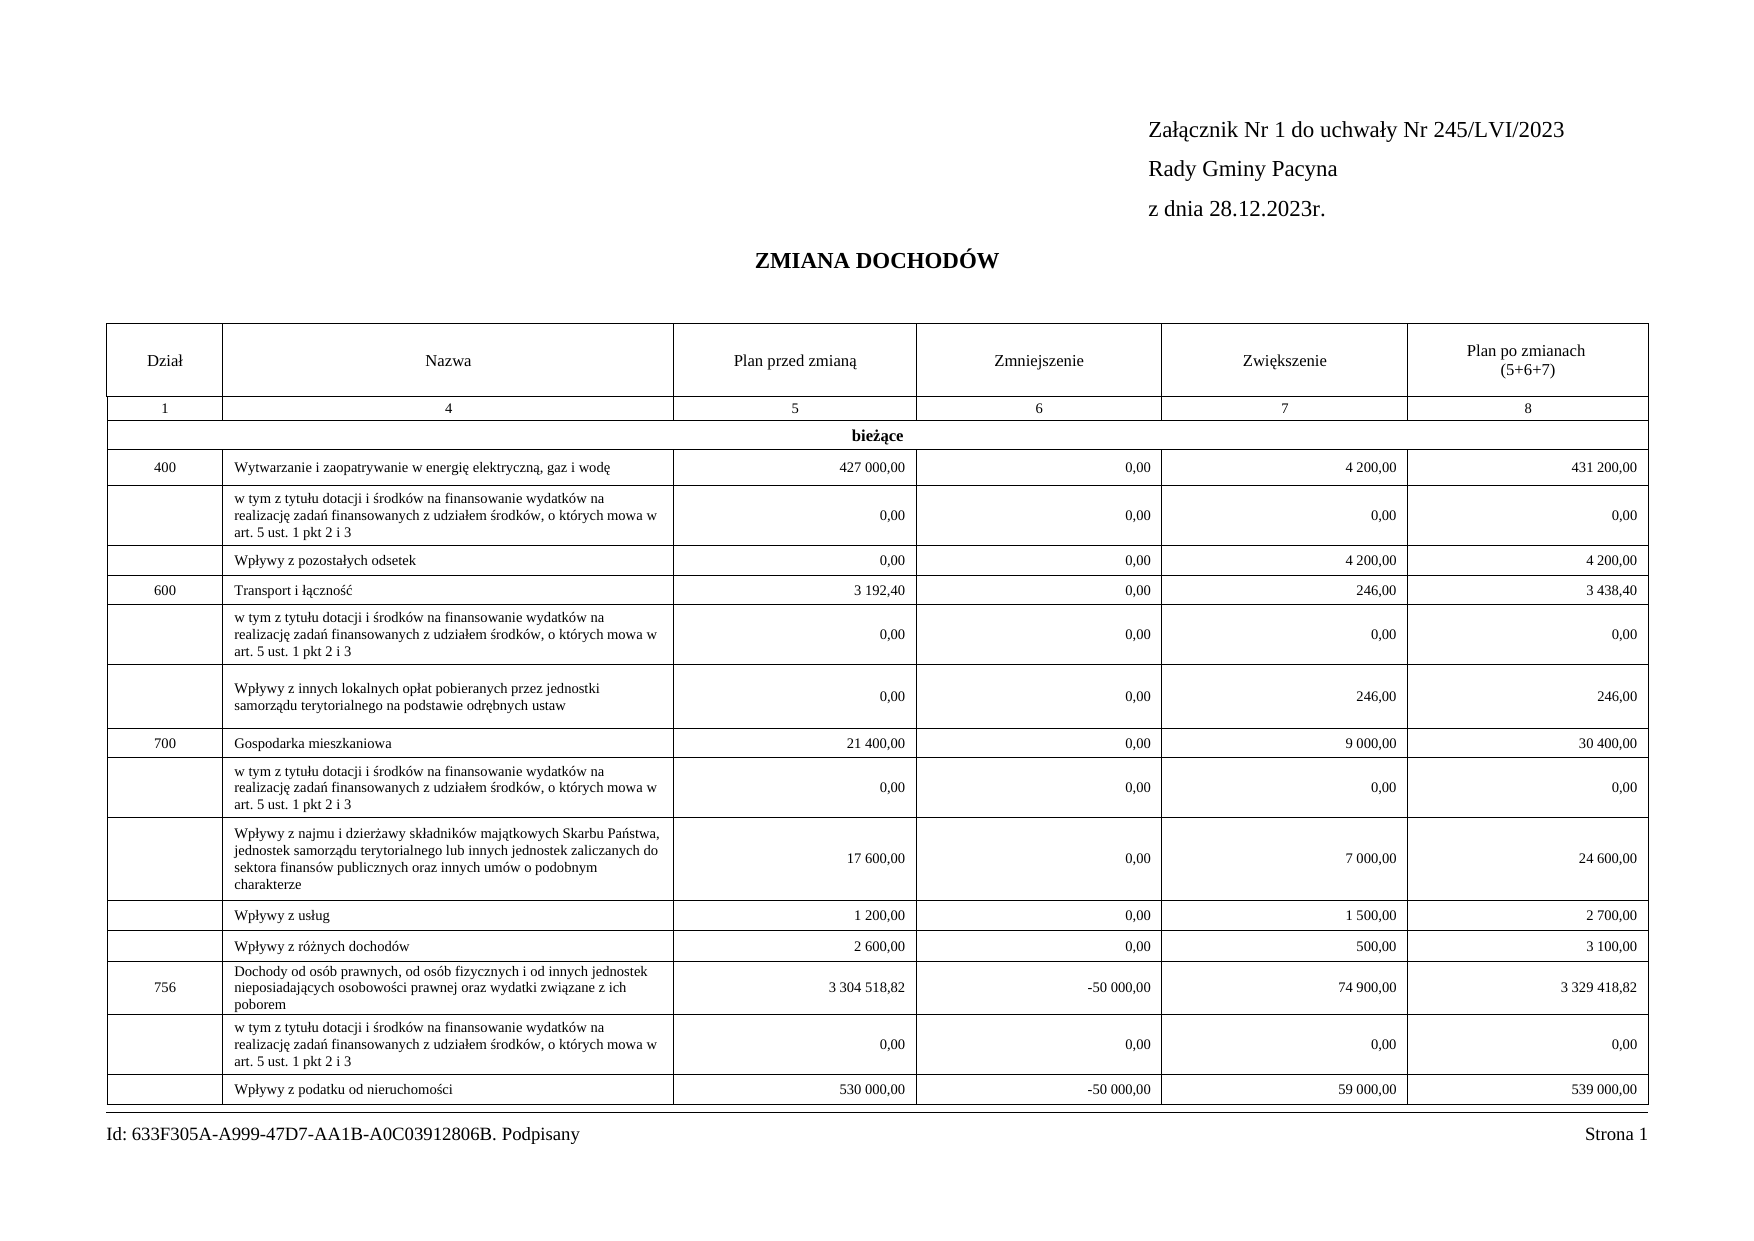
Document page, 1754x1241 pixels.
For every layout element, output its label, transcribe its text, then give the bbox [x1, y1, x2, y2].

table_cell 0,00 [917, 486, 1161, 544]
table_cell 24 600,00 [1408, 818, 1648, 899]
table_cell -50 000,00 [917, 1075, 1161, 1104]
table_cell 0,00 [917, 818, 1161, 899]
table_cell 600 [108, 576, 222, 604]
table_cell [108, 605, 222, 664]
table_cell 0,00 [917, 605, 1161, 664]
table_cell [108, 546, 222, 575]
table_cell [108, 901, 222, 930]
table_cell 0,00 [917, 576, 1161, 604]
table_cell 0,00 [1408, 758, 1648, 817]
table_cell 4 [223, 397, 673, 420]
table_cell Gospodarka mieszkaniowa [223, 729, 673, 757]
table_cell Dochody od osób prawnych, od osób fizycznych i od innych jednostek nieposiadających osobowości prawnej oraz wydatki związane z ich poborem [223, 962, 673, 1014]
table_header Plan po zmianach (5+6+7) [1408, 324, 1648, 396]
table_cell Wpływy z podatku od nieruchomości [223, 1075, 673, 1104]
table_cell 0,00 [674, 546, 916, 575]
table_cell 2 600,00 [674, 931, 916, 961]
table_header Zmniejszenie [917, 324, 1161, 396]
table_cell Wpływy z różnych dochodów [223, 931, 673, 961]
table_cell 427 000,00 [674, 450, 916, 485]
table_cell 246,00 [1162, 576, 1407, 604]
table_cell 0,00 [674, 758, 916, 817]
table_cell 9 000,00 [1162, 729, 1407, 757]
table_cell Wpływy z pozostałych odsetek [223, 546, 673, 575]
table_cell 0,00 [917, 665, 1161, 728]
table_cell [108, 931, 222, 961]
table_cell 1 500,00 [1162, 901, 1407, 930]
table_cell 0,00 [917, 758, 1161, 817]
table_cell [223, 1015, 673, 1073]
table_cell Wpływy z innych lokalnych opłat pobieranych przez jednostki samorządu terytorialnego na podstawie odrębnych ustaw [223, 665, 673, 728]
table_cell 431 200,00 [1408, 450, 1648, 485]
table_cell [108, 1015, 222, 1073]
table_cell [108, 818, 222, 899]
table_header Dział [107, 324, 222, 396]
table_cell [108, 665, 222, 728]
table_cell 756 [108, 962, 222, 1014]
table_cell Wpływy z najmu i dzierżawy składników majątkowych Skarbu Państwa, jednostek samorządu terytorialnego lub innych jednostek zaliczanych do sektora finansów publicznych oraz innych umów o podobnym charakterze [223, 818, 673, 899]
table_cell 0,00 [1408, 1015, 1648, 1073]
table_cell 6 [917, 397, 1161, 420]
table_header Nazwa [223, 324, 673, 396]
table_cell 1 [108, 397, 222, 420]
table_cell 30 400,00 [1408, 729, 1648, 757]
table_cell 7 000,00 [1162, 818, 1407, 899]
table_cell 3 329 418,82 [1408, 962, 1648, 1014]
table_cell 59 000,00 [1162, 1075, 1407, 1104]
table_cell Wpływy z usług [223, 901, 673, 930]
table_cell 500,00 [1162, 931, 1407, 961]
table_cell Transport i łączność [223, 576, 673, 604]
table_cell 0,00 [1162, 605, 1407, 664]
table_cell 0,00 [917, 931, 1161, 961]
table_cell 0,00 [1162, 486, 1407, 544]
table_cell Wytwarzanie i zaopatrywanie w energię elektryczną, gaz i wodę [223, 450, 673, 485]
table_cell 3 100,00 [1408, 931, 1648, 961]
text Załącznik Nr 1 do uchwały Nr 245/LVI/2023 Rady Gminy Pacyna z dnia 28.12.2023r. [1148, 116, 1648, 221]
table_cell 0,00 [1408, 486, 1648, 544]
table_cell 400 [108, 450, 222, 485]
table_cell 0,00 [674, 605, 916, 664]
table_cell 0,00 [1162, 758, 1407, 817]
table_cell 0,00 [1408, 605, 1648, 664]
table_cell 0,00 [674, 1015, 916, 1073]
table_cell 3 304 518,82 [674, 962, 916, 1014]
table_cell [108, 486, 222, 544]
table_cell 4 200,00 [1408, 546, 1648, 575]
text ZMIANA DOCHODÓW [106, 247, 1648, 273]
table_cell 5 [674, 397, 916, 420]
table_cell 21 400,00 [674, 729, 916, 757]
table_cell 0,00 [917, 450, 1161, 485]
table_header Plan przed zmianą [674, 324, 916, 396]
table_cell 4 200,00 [1162, 546, 1407, 575]
table_cell 0,00 [674, 665, 916, 728]
table_cell 246,00 [1408, 665, 1648, 728]
table_cell 246,00 [1162, 665, 1407, 728]
table_cell 0,00 [917, 901, 1161, 930]
table_cell 8 [1408, 397, 1648, 420]
table_cell [108, 758, 222, 817]
table_cell 7 [1162, 397, 1407, 420]
table_cell 4 200,00 [1162, 450, 1407, 485]
table_cell 74 900,00 [1162, 962, 1407, 1014]
table_cell [108, 1075, 222, 1104]
table_cell 3 438,40 [1408, 576, 1648, 604]
table_header Zwiększenie [1162, 324, 1407, 396]
table_cell 530 000,00 [674, 1075, 916, 1104]
table_cell 17 600,00 [674, 818, 916, 899]
table_cell -50 000,00 [917, 962, 1161, 1014]
table_cell 700 [108, 729, 222, 757]
table_cell 0,00 [917, 546, 1161, 575]
table_cell 0,00 [674, 486, 916, 544]
table_cell 3 192,40 [674, 576, 916, 604]
table_cell 0,00 [917, 729, 1161, 757]
table_cell 2 700,00 [1408, 901, 1648, 930]
table_cell bieżące [108, 421, 1648, 449]
table_cell 0,00 [917, 1015, 1161, 1073]
table_cell 539 000,00 [1408, 1075, 1648, 1104]
table_cell 1 200,00 [674, 901, 916, 930]
table_cell 0,00 [1162, 1015, 1407, 1073]
